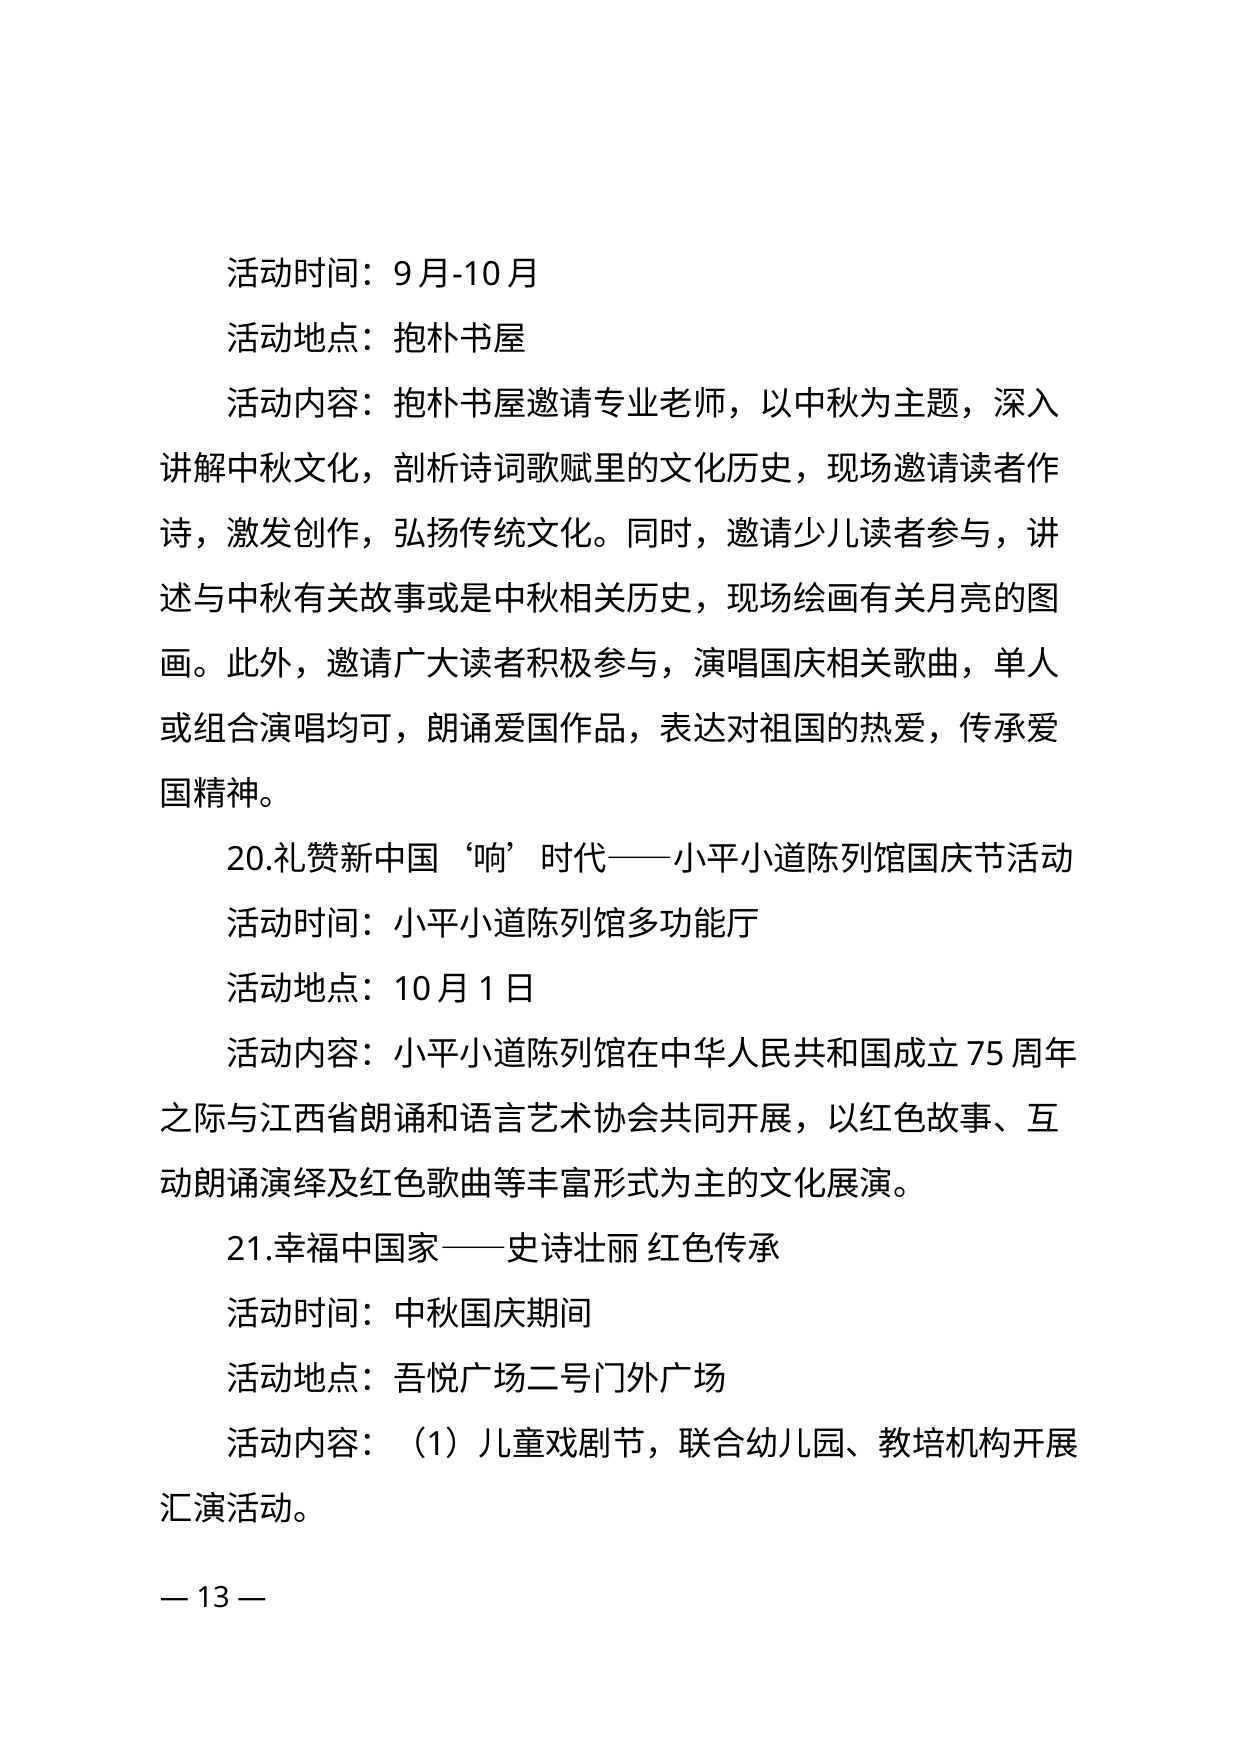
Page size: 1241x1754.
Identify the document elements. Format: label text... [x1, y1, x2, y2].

list 活动地点：10月1日 [159, 954, 1081, 1019]
list 活动时间：中秋国庆期间 [159, 1279, 1081, 1344]
list 活动内容：小平小道陈列馆在中华人民共和国成立75周年之际与江西省朗诵和语言艺术协会共同开展，以红色故事、互动朗诵演绎及红色歌曲等丰富形式为主的文化展演。 [159, 1019, 1081, 1214]
list 活动时间：小平小道陈列馆多功能厅 [159, 889, 1081, 954]
list 活动时间：9月-10月 [159, 239, 1081, 304]
list 21.幸福中国家——史诗壮丽 红色传承 [159, 1214, 1081, 1279]
list 20.礼赞新中国‘响’时代——小平小道陈列馆国庆节活动 [159, 824, 1081, 889]
list 活动内容：抱朴书屋邀请专业老师，以中秋为主题，深入讲解中秋文化，剖析诗词歌赋里的文化历史，现场邀请读者作诗，激发创作，弘扬传统文化。同时，邀请少儿读者参与，讲述与中秋有关故事或是中秋相关历史，现场绘画有关月亮的图画。此外，邀请广大读者积极参与，演唱国庆相关歌曲，单人或组合演唱均可，朗诵爱国作品，表达对祖国的热爱，传承爱国精神。 [159, 369, 1081, 824]
list 活动地点：吾悦广场二号门外广场 [159, 1344, 1081, 1409]
list 活动地点：抱朴书屋 [159, 304, 1081, 369]
list 活动内容：（1）儿童戏剧节，联合幼儿园、教培机构开展汇演活动。 [159, 1409, 1081, 1539]
